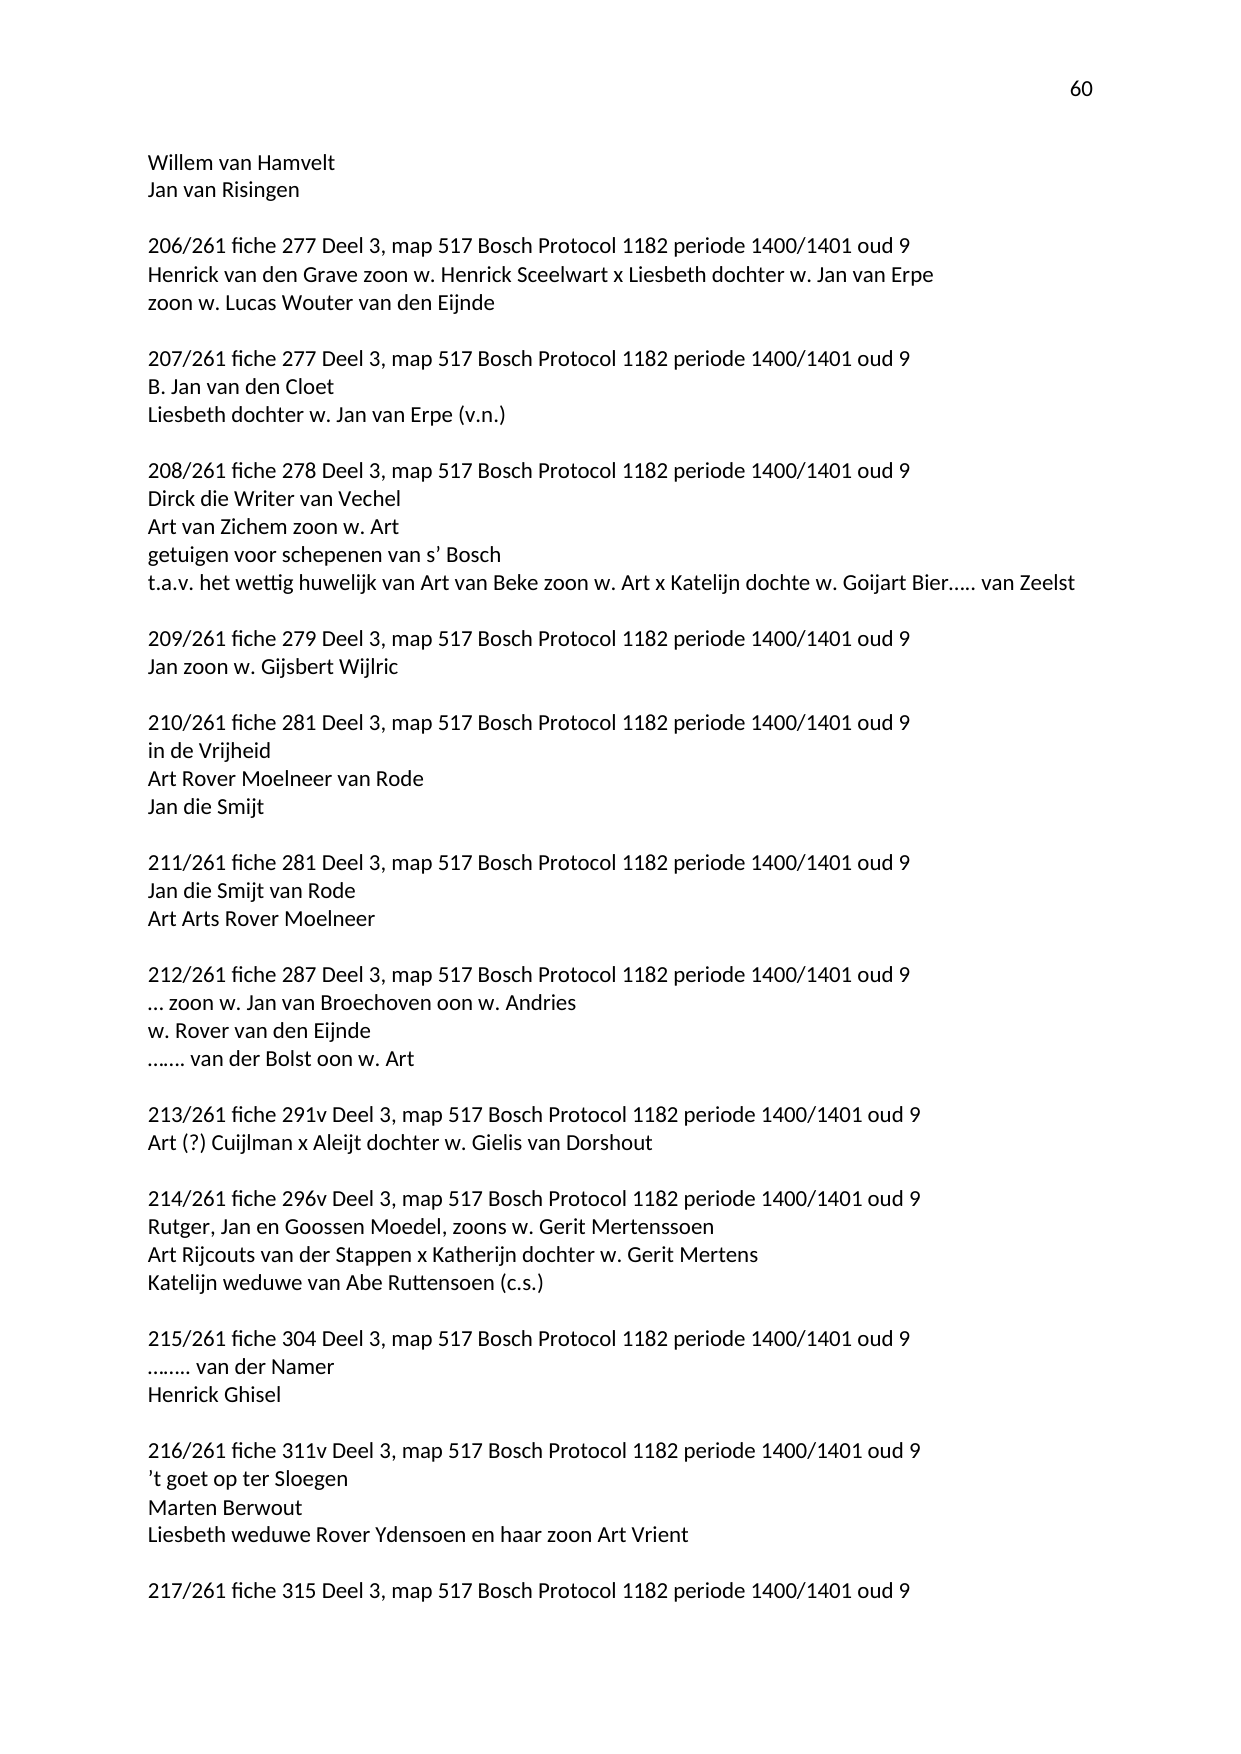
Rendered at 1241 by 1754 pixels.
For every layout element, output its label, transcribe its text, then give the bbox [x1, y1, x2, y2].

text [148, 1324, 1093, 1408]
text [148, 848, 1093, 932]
text 206/261 fiche 277 Deel 3, map 517 Bosch Protocol 1182 periode 1400/1401 oud 9 [148, 232, 1093, 260]
text Henrick van den Grave zoon w. Henrick Sceelwart x Liesbeth dochter w. Jan van Erpe [148, 260, 1093, 288]
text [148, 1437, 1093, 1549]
text Liesbeth dochter w. Jan van Erpe (v.n.) [148, 400, 1093, 428]
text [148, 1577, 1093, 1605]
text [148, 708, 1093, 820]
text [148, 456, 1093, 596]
text zoon w. Lucas Wouter van den Eijnde [148, 288, 1093, 316]
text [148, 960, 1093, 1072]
text 207/261 fiche 277 Deel 3, map 517 Bosch Protocol 1182 periode 1400/1401 oud 9 [148, 344, 1093, 372]
text Willem van Hamvelt [148, 148, 1093, 176]
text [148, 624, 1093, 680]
text Jan van Risingen [148, 176, 1093, 204]
text B. Jan van den Cloet [148, 372, 1093, 400]
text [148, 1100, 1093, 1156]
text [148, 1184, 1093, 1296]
